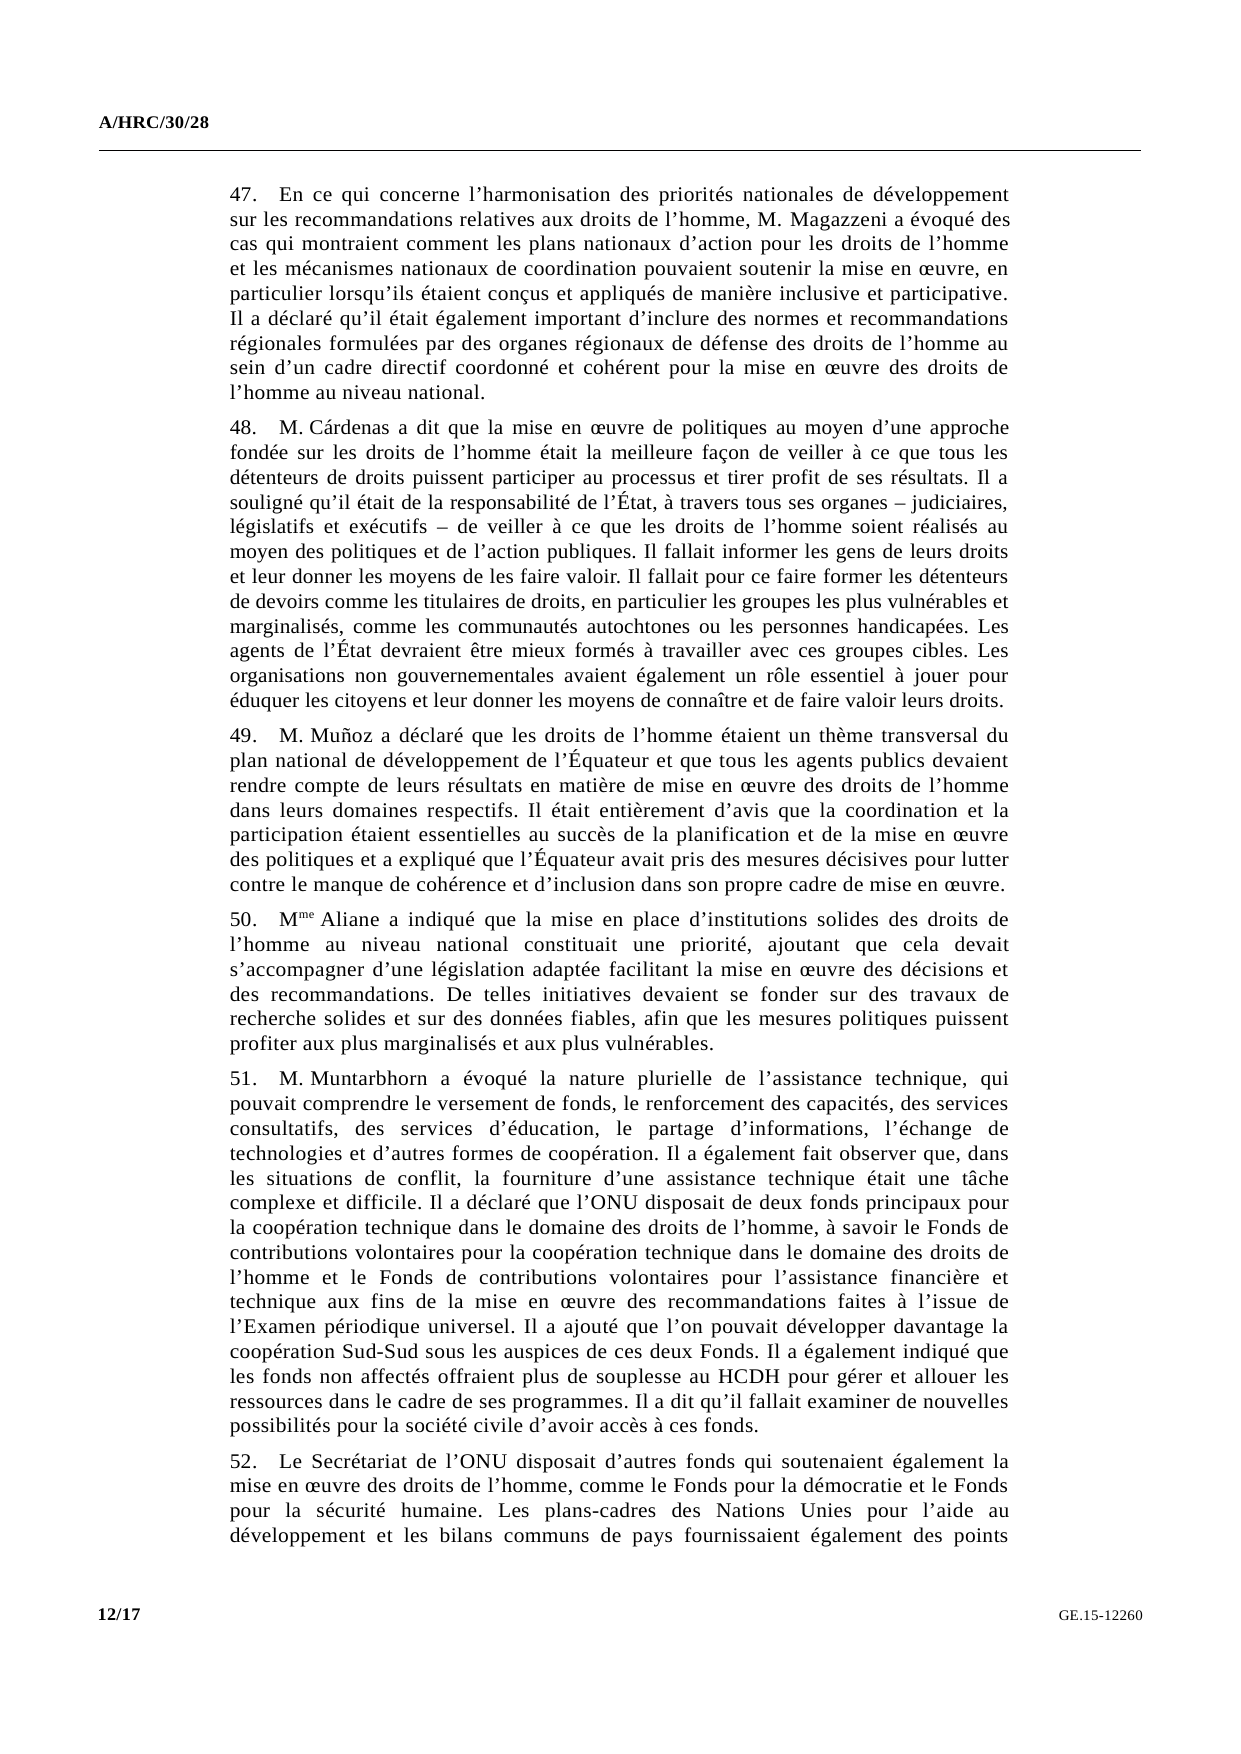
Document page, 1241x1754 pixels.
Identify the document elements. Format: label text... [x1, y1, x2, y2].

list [229, 1448, 1011, 1547]
list M. Muñoz a déclaré que les droits de l’homme étaient un thème transversal du plan national de développement de l’Équateur et que tous les agents publics devaient rendre compte de leurs résultats en matière de mise en œuvre des droits de l’homme dans leurs domaines respectifs. Il était entièrement d’avis que la coordination et la participation étaient essentielles au succès de la planification et de la mise en œuvre des politiques et a expliqué que l’Équateur avait pris des mesures décisives pour lutter contre le manque de cohérence et d’inclusion dans son propre cadre de mise en œuvre. [229, 723, 1011, 896]
list En ce qui concerne l’harmonisation des priorités nationales de développement sur les recommandations relatives aux droits de l’homme, M. Magazzeni a évoqué des cas qui montraient comment les plans nationaux d’action pour les droits de l’homme et les mécanismes nationaux de coordination pouvaient soutenir la mise en œuvre, en particulier lorsqu’ils étaient conçus et appliqués de manière inclusive et participative. Il a déclaré qu’il était également important d’inclure des normes et recommandations régionales formulées par des organes régionaux de défense des droits de l’homme au sein d’un cadre directif coordonné et cohérent pour la mise en œuvre des droits de l’homme au niveau national. [229, 181, 1011, 404]
list M. Cárdenas a dit que la mise en œuvre de politiques au moyen d’une approche fondée sur les droits de l’homme était la meilleure façon de veiller à ce que tous les détenteurs de droits puissent participer au processus et tirer profit de ses résultats. Il a souligné qu’il était de la responsabilité de l’État, à travers tous ses organes – judiciaires, législatifs et exécutifs – de veiller à ce que les droits de l’homme soient réalisés au moyen des politiques et de l’action publiques. Il fallait informer les gens de leurs droits et leur donner les moyens de les faire valoir. Il fallait pour ce faire former les détenteurs de devoirs comme les titulaires de droits, en particulier les groupes les plus vulnérables et marginalisés, comme les communautés autochtones ou les personnes handicapées. Les agents de l’État devraient être mieux formés à travailler avec ces groupes cibles. Les organisations non gouvernementales avaient également un rôle essentiel à jouer pour éduquer les citoyens et leur donner les moyens de connaître et de faire valoir leurs droits. [229, 415, 1011, 712]
list Mme Aliane a indiqué que la mise en place d’institutions solides des droits de l’homme au niveau national constituait une priorité, ajoutant que cela devait s’accompagner d’une législation adaptée facilitant la mise en œuvre des décisions et des recommandations. De telles initiatives devaient se fonder sur des travaux de recherche solides et sur des données fiables, afin que les mesures politiques puissent profiter aux plus marginalisés et aux plus vulnérables. [229, 907, 1011, 1056]
list M. Muntarbhorn a évoqué la nature plurielle de l’assistance technique, qui pouvait comprendre le versement de fonds, le renforcement des capacités, des services consultatifs, des services d’éducation, le partage d’informations, l’échange de technologies et d’autres formes de coopération. Il a également fait observer que, dans les situations de conflit, la fourniture d’une assistance technique était une tâche complexe et difficile. Il a déclaré que l’ONU disposait de deux fonds principaux pour la coopération technique dans le domaine des droits de l’homme, à savoir le Fonds de contributions volontaires pour la coopération technique dans le domaine des droits de l’homme et le Fonds de contributions volontaires pour l’assistance financière et technique aux fins de la mise en œuvre des recommandations faites à l’issue de l’Examen périodique universel. Il a ajouté que l’on pouvait développer davantage la coopération Sud-Sud sous les auspices de ces deux Fonds. Il a également indiqué que les fonds non affectés offraient plus de souplesse au HCDH pour gérer et allouer les ressources dans le cadre de ses programmes. Il a dit qu’il fallait examiner de nouvelles possibilités pour la société civile d’avoir accès à ces fonds. [229, 1066, 1011, 1438]
